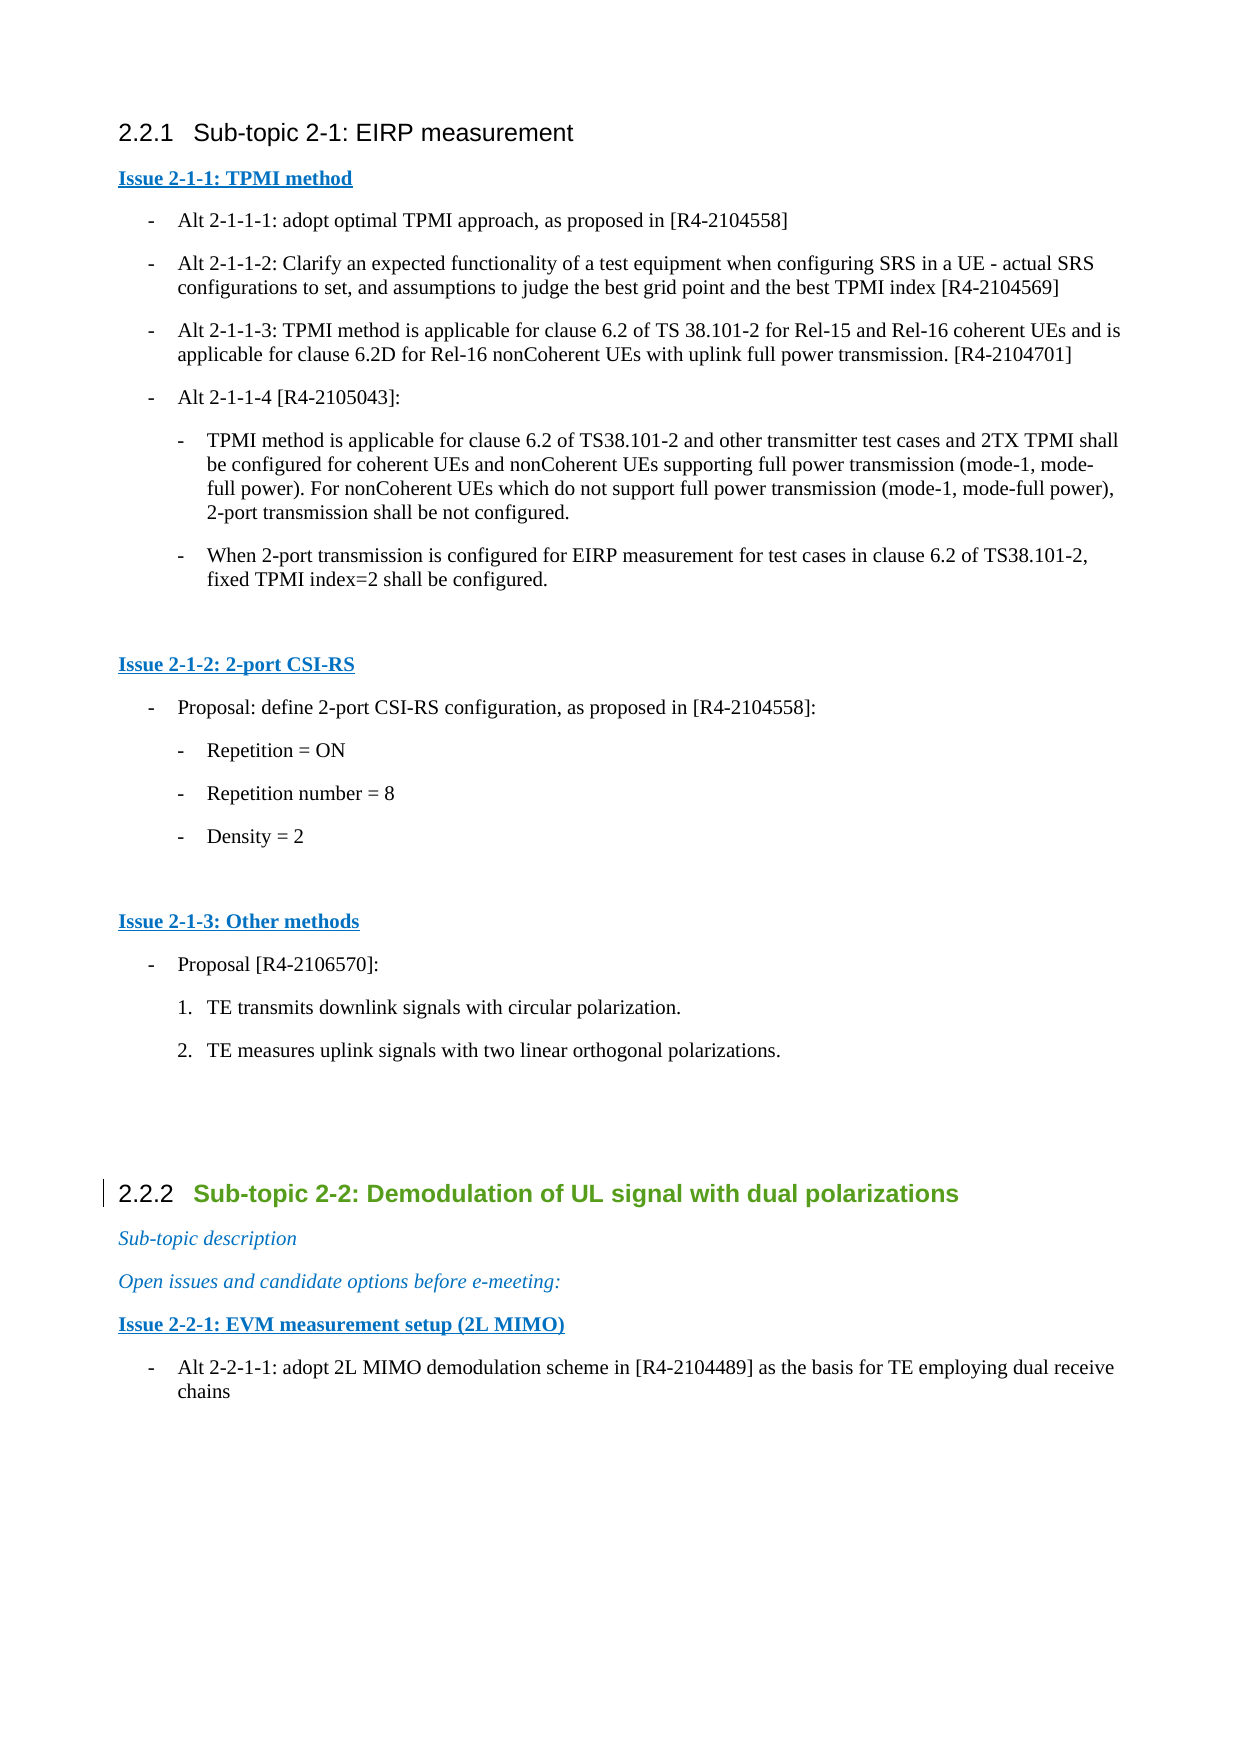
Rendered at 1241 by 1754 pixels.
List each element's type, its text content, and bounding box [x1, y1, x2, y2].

text 1. TE transmits downlink signals with circular polarization. [177, 995, 1122, 1019]
text - Proposal [R4-2106570]: [148, 952, 1122, 976]
text - Alt 2-1-1-3: TPMI method is applicable for clause 6.2 of TS 38.101-2 for Rel-15 and Rel-16 coherent UEs and is applicable for clause 6.2D for Rel-16 nonCoherent UEs with uplink full power transmission. [R4-2104701] [148, 318, 1122, 366]
text - Repetition = ON [177, 738, 1122, 762]
text Sub-topic description [118, 1226, 1122, 1250]
text - Alt 2-1-1-4 [R4-2105043]: [148, 385, 1122, 409]
text - Alt 2-1-1-2: Clarify an expected functionality of a test equipment when configuring SRS in a UE - actual SRS configurations to set, and assumptions to judge the best grid point and the best TPMI index [R4-2104569] [148, 251, 1122, 299]
text Issue 2-1-1: TPMI method [118, 166, 1122, 189]
text 2. TE measures uplink signals with two linear orthogonal polarizations. [177, 1038, 1122, 1062]
subtitle Sub-topic 2-2: Demodulation of UL signal with dual polarizations [118, 1179, 1122, 1207]
text - Repetition number = 8 [177, 781, 1122, 805]
text Issue 2-1-3: Other methods [118, 909, 1122, 933]
text - Density = 2 [177, 824, 1122, 848]
text Issue 2-2-1: EVM measurement setup (2L MIMO) [118, 1312, 1122, 1336]
subtitle Sub-topic 2-1: EIRP measurement [118, 118, 1122, 147]
text - Alt 2-1-1-1: adopt optimal TPMI approach, as proposed in [R4-2104558] [148, 208, 1122, 232]
text Open issues and candidate options before e-meeting: [118, 1269, 1122, 1293]
text Issue 2-1-2: 2-port CSI-RS [118, 652, 1122, 676]
text - TPMI method is applicable for clause 6.2 of TS38.101-2 and other transmitter test cases and 2TX TPMI shall be configured for coherent UEs and nonCoherent UEs supporting full power transmission (mode-1, mode-full power). For nonCoherent UEs which do not support full power transmission (mode-1, mode-full power), 2-port transmission shall be not configured. [177, 428, 1122, 524]
text - Alt 2-2-1-1: adopt 2L MIMO demodulation scheme in [R4-2104489] as the basis for TE employing dual receive chains [148, 1354, 1122, 1403]
text - Proposal: define 2-port CSI-RS configuration, as proposed in [R4-2104558]: [148, 695, 1122, 719]
text - When 2-port transmission is configured for EIRP measurement for test cases in clause 6.2 of TS38.101-2, fixed TPMI index=2 shall be configured. [177, 543, 1122, 591]
